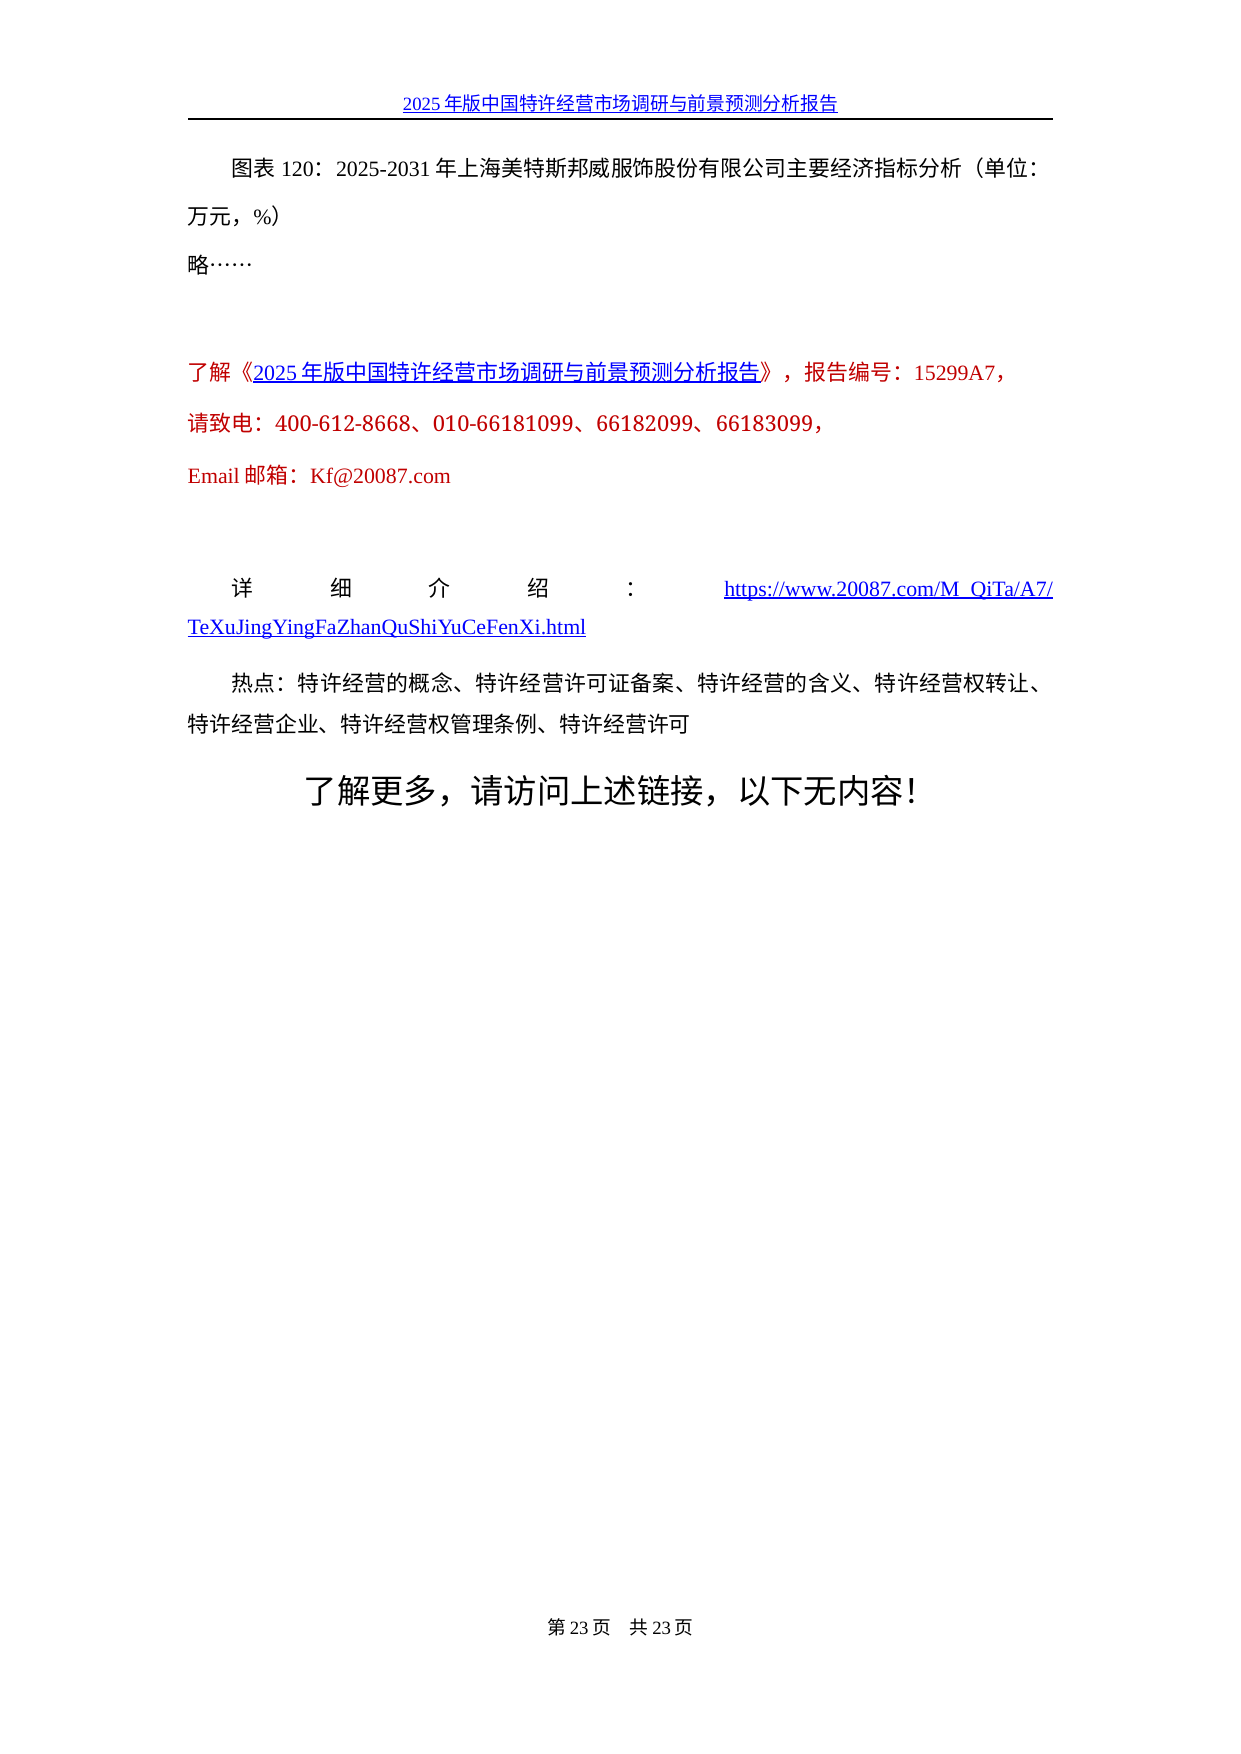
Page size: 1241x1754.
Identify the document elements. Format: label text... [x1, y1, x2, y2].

text 热点：特许经营的概念、特许经营许可证备案、特许经营的含义、特许经营权转让、特许经营企业、特许经营权管理条例、特许经营许可 [187, 666, 1053, 739]
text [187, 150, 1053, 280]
text 了解《2025年版中国特许经营市场调研与前景预测分析报告》，报告编号：15299A7， [187, 354, 1053, 387]
text 请致电：400-612-8668、010-66181099、66182099、66183099， [187, 406, 1053, 438]
text Email邮箱：Kf@20087.com [187, 457, 1053, 490]
title 了解更多，请访问上述链接，以下无内容！ [187, 756, 1053, 821]
text 详细介绍：https://www.20087.com/M_QiTa/A7/TeXuJingYingFaZhanQuShiYuCeFenXi.html [187, 570, 1053, 643]
